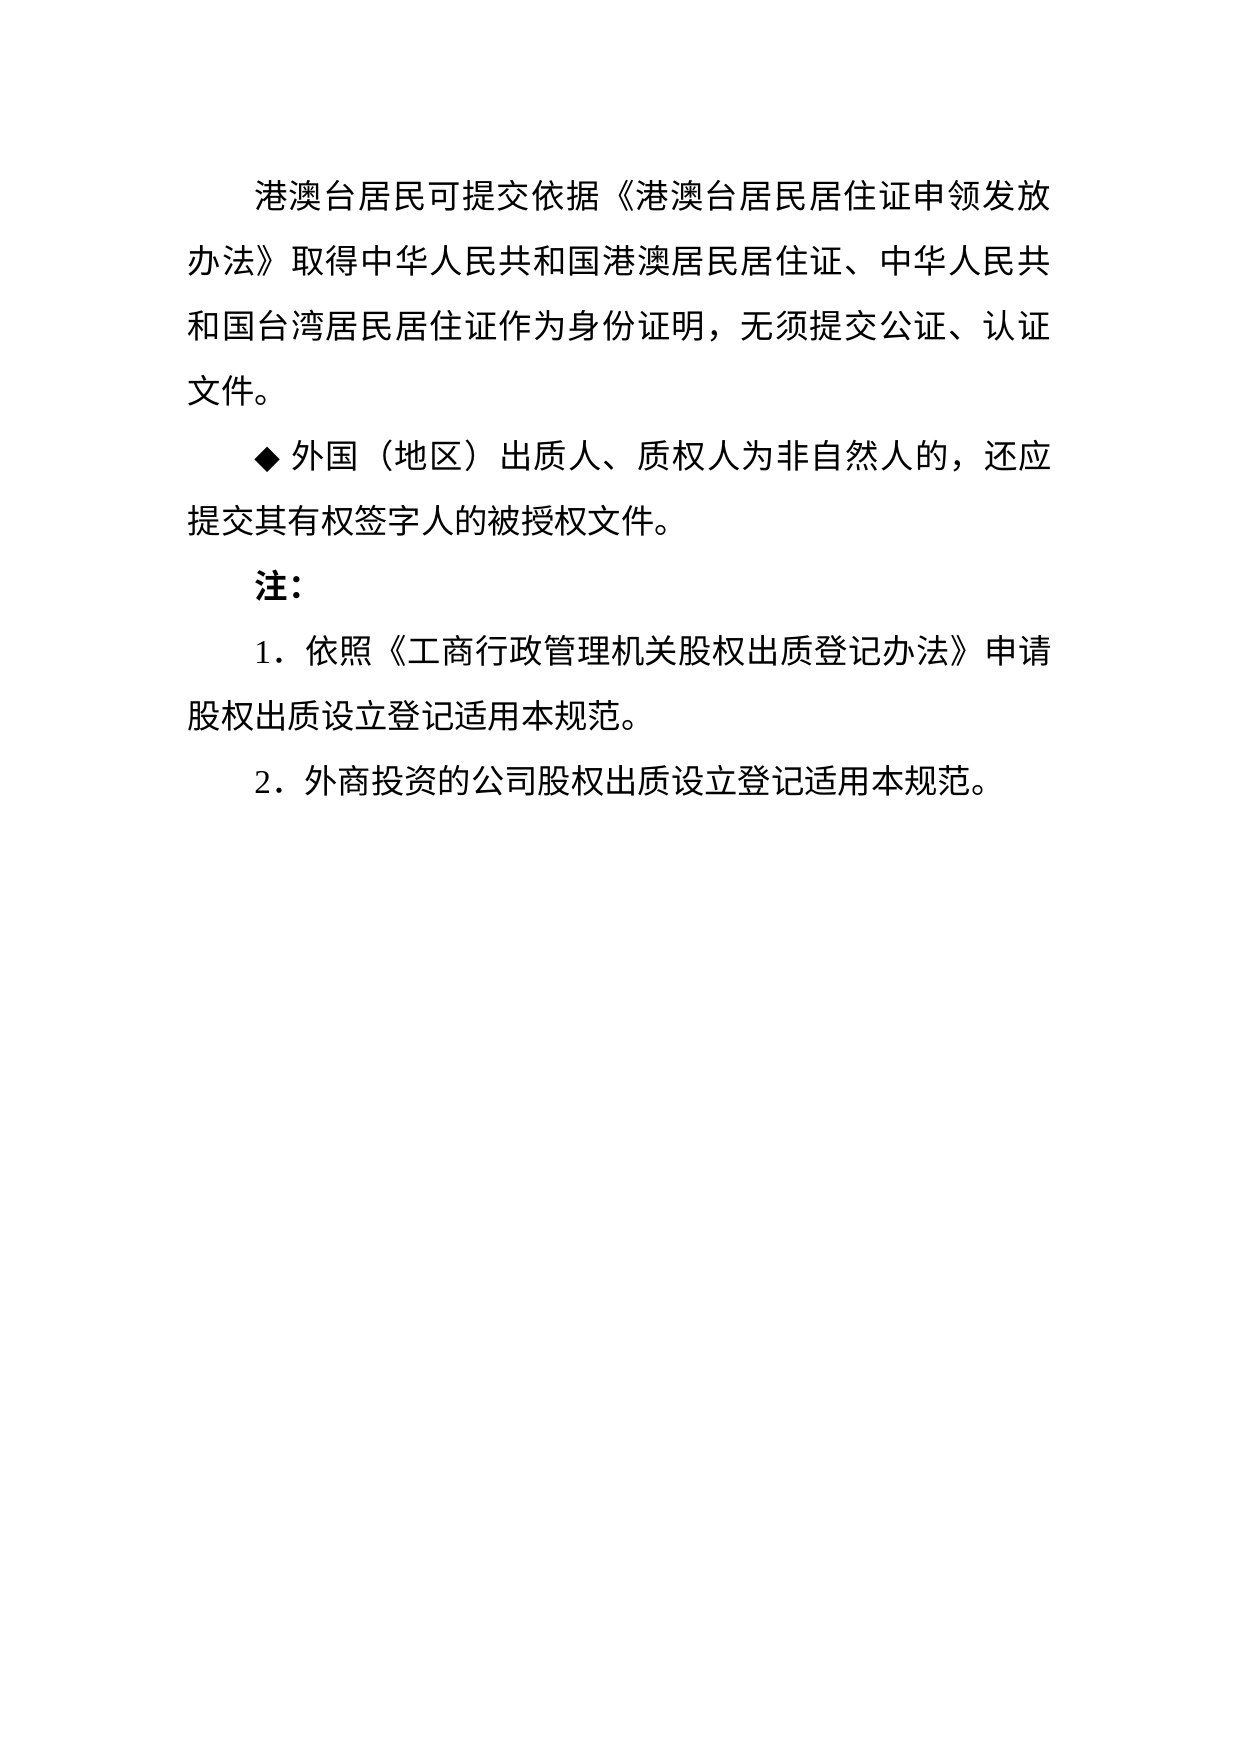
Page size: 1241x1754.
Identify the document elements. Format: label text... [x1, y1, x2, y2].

text 2．外商投资的公司股权出质设立登记适用本规范。 [187, 747, 1053, 812]
text 注： [187, 552, 1053, 617]
text 港澳台居民可提交依据《港澳台居民居住证申领发放办法》取得中华人民共和国港澳居民居住证、中华人民共和国台湾居民居住证作为身份证明，无须提交公证、认证文件。 [187, 162, 1053, 422]
text ◆ 外国（地区）出质人、质权人为非自然人的，还应提交其有权签字人的被授权文件。 [187, 422, 1053, 552]
text 1．依照《工商行政管理机关股权出质登记办法》申请股权出质设立登记适用本规范。 [187, 617, 1053, 747]
